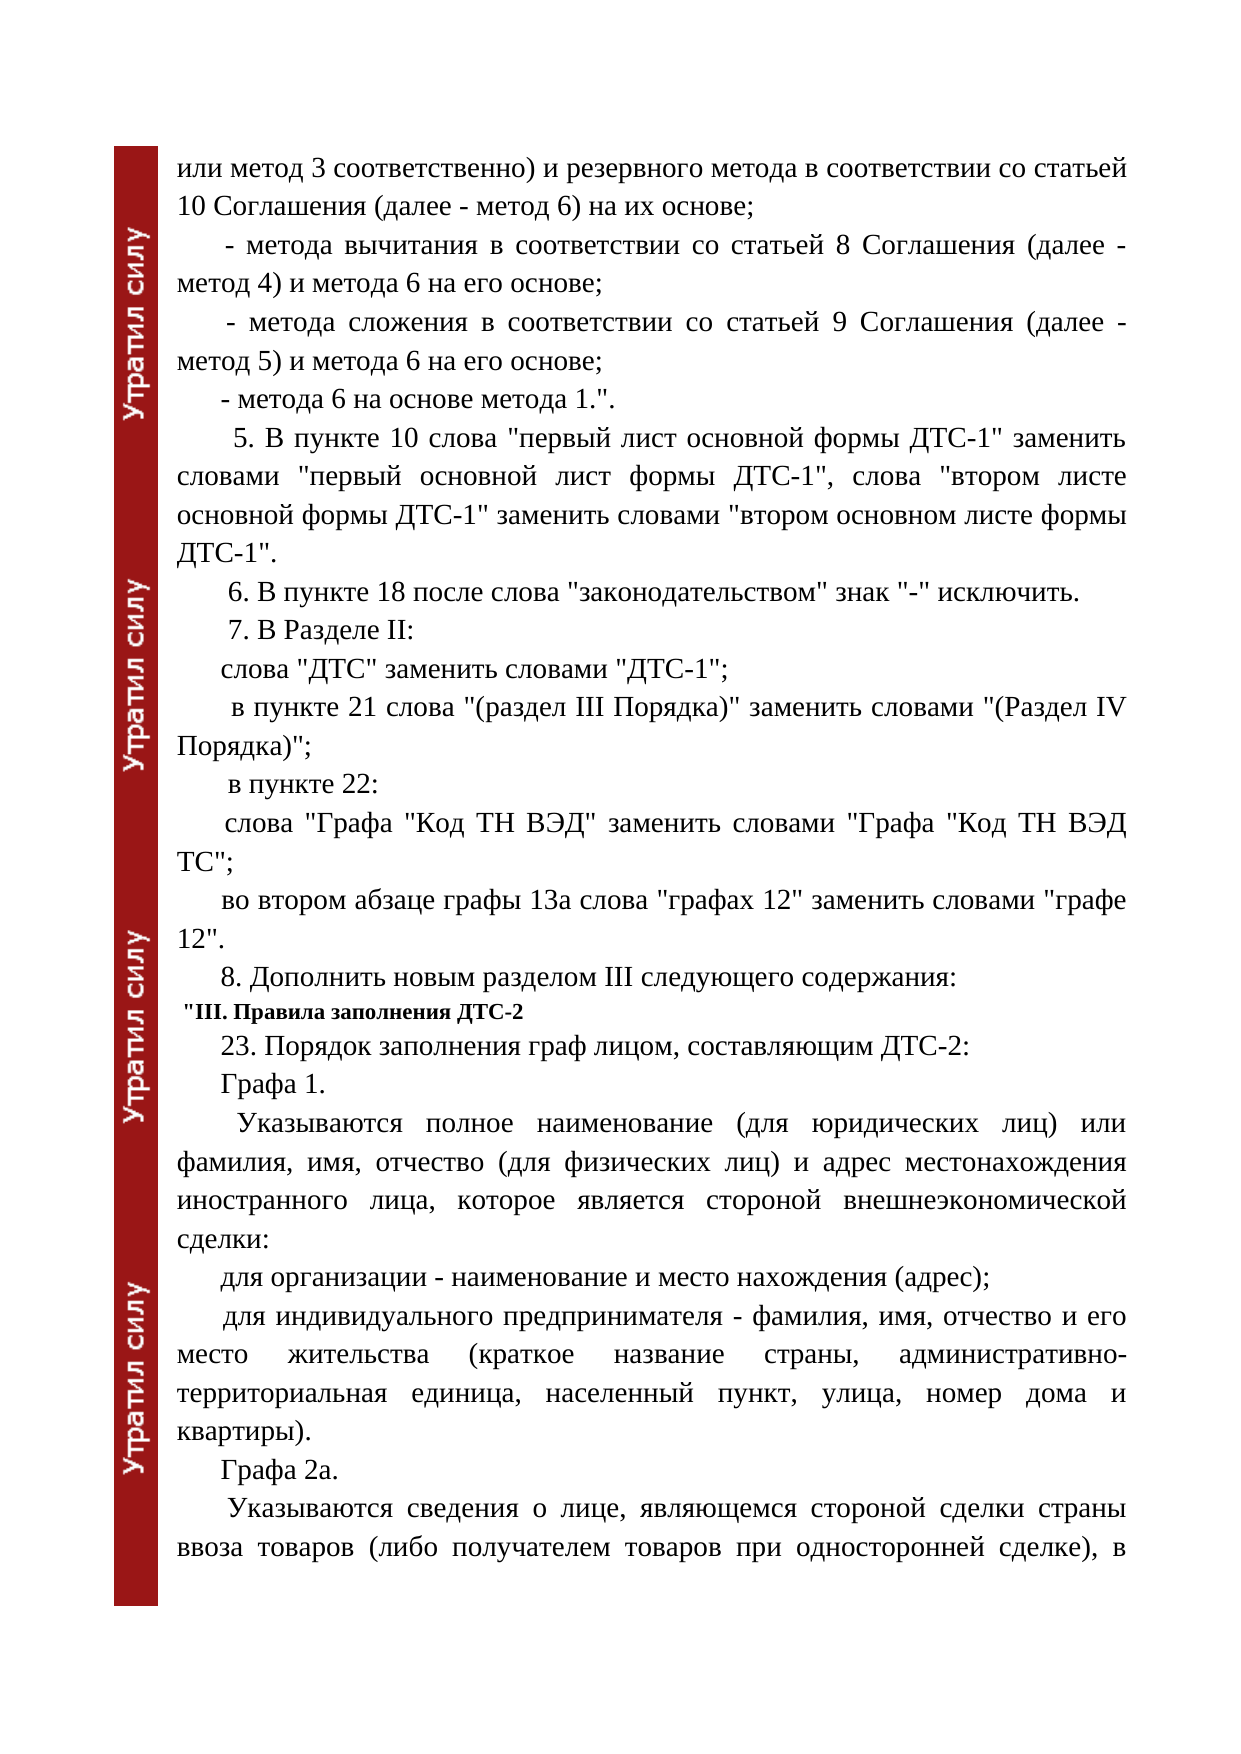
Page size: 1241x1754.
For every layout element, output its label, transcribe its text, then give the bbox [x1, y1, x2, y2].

picture [114, 146, 158, 150]
text в пункте 22: [112, 767, 1128, 800]
picture [114, 646, 158, 651]
picture [114, 1254, 158, 1259]
text в пункте 21 слова "(раздел III Порядка)" заменить словами "(Раздел IV Порядка)"; [112, 689, 1128, 762]
text для организации - наименование и место нахождения (адрес); [112, 1259, 1128, 1293]
picture [114, 1100, 158, 1105]
text "III. Правила заполнения ДТС-2 [112, 998, 1128, 1024]
picture [114, 1486, 158, 1491]
text слова "ДТС" заменить словами "ДТС-1"; [112, 651, 1128, 684]
text Графа 2а. [112, 1452, 1128, 1486]
text 7. В Разделе II: [112, 612, 1128, 646]
text 6. В пункте 18 после слова "законодательством" знак "-" исключить. [112, 574, 1128, 607]
picture [114, 415, 158, 420]
text слова "Графа "Код ТН ВЭД" заменить словами "Графа "Код ТН ВЭД ТС"; [112, 805, 1128, 877]
picture [114, 222, 158, 227]
text во втором абзаце графы 13а слова "графах 12" заменить словами "графе 12". [112, 882, 1128, 954]
text 5. В пункте 10 слова "первый лист основной формы ДТС-1" заменить словами "первый основной лист формы ДТС-1", слова "втором листе основной формы ДТС-1" заменить словами "втором основном листе формы ДТС-1". [112, 420, 1128, 569]
picture [114, 954, 158, 959]
picture [114, 877, 158, 882]
text 8. Дополнить новым разделом III следующего содержания: [112, 959, 1128, 993]
picture [114, 762, 158, 767]
picture [114, 800, 158, 805]
picture [114, 1293, 158, 1298]
picture [114, 1447, 158, 1452]
text - метода сложения в соответствии со статьей 9 Соглашения (далее - метод 5) и метода 6 на его основе; [112, 304, 1128, 376]
picture [114, 684, 158, 689]
text - метода 6 на основе метода 1.". [112, 381, 1128, 415]
picture [114, 1024, 158, 1028]
picture [114, 569, 158, 574]
text - метода вычитания в соответствии со статьей 8 Соглашения (далее - метод 4) и метода 6 на его основе; [112, 227, 1128, 299]
picture [114, 993, 158, 998]
picture [114, 299, 158, 304]
picture [114, 607, 158, 612]
picture [114, 1563, 158, 1606]
text 23. Порядок заполнения граф лицом, составляющим ДТС-2: [112, 1028, 1128, 1062]
picture [114, 1062, 158, 1067]
text Указываются полное наименование (для юридических лиц) или фамилия, имя, отчество (для физических лиц) и адрес местонахождения иностранного лица, которое является стороной внешнеэкономической сделки: [112, 1105, 1128, 1254]
picture [114, 376, 158, 381]
text Графа 1. [112, 1067, 1128, 1100]
